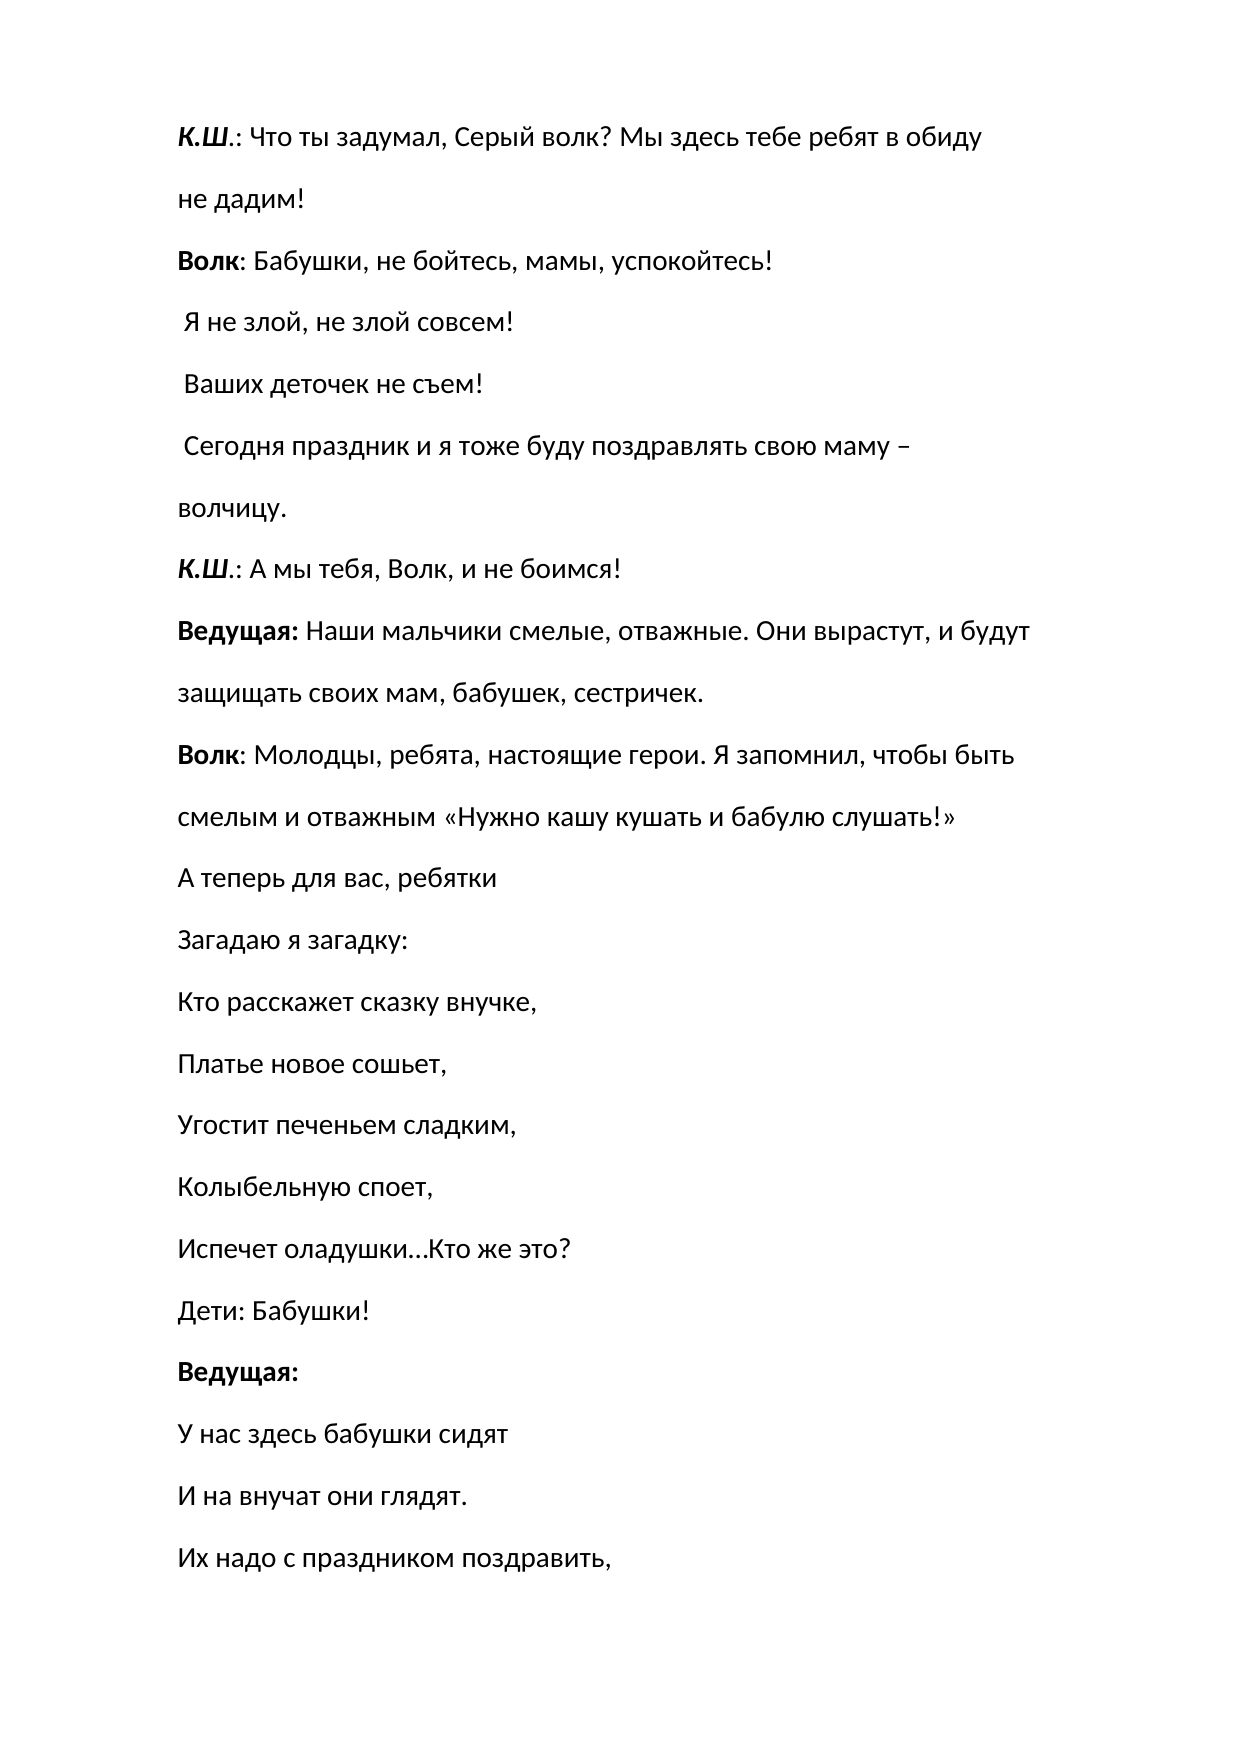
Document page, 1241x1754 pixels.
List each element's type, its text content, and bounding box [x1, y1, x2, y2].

text Ведущая: [177, 1353, 1152, 1389]
text Волк: Бабушки, не бойтесь, мамы, успокойтесь! [177, 242, 1152, 277]
text не дадим! [177, 180, 1152, 216]
text Платье новое сошьет, [177, 1045, 1152, 1080]
text А теперь для вас, ребятки [177, 859, 1152, 895]
text Кто расскажет сказку внучке, [177, 983, 1152, 1018]
text У нас здесь бабушки сидят [177, 1415, 1152, 1451]
text Угостит печеньем сладким, [177, 1106, 1152, 1142]
text волчицу. [177, 489, 1152, 524]
text Колыбельную споет, [177, 1168, 1152, 1204]
text К.Ш.: Что ты задумал, Серый волк? Мы здесь тебе ребят в обиду [177, 118, 1152, 154]
text Их надо с праздником поздравить, [177, 1539, 1152, 1574]
text И на внучат они глядят. [177, 1477, 1152, 1513]
text Испечет оладушки…Кто же это? [177, 1230, 1152, 1266]
text Дети: Бабушки! [177, 1292, 1152, 1327]
text Загадаю я загадку: [177, 921, 1152, 957]
text Ваших деточек не съем! [177, 365, 1152, 401]
text смелым и отважным «Нужно кашу кушать и бабулю слушать!» [177, 798, 1152, 833]
text Я не злой, не злой совсем! [177, 303, 1152, 339]
text К.Ш.: А мы тебя, Волк, и не боимся! [177, 551, 1152, 586]
text Ведущая: Наши мальчики смелые, отважные. Они вырастут, и будут [177, 612, 1152, 648]
text защищать своих мам, бабушек, сестричек. [177, 674, 1152, 710]
text Волк: Молодцы, ребята, настоящие герои. Я запомнил, чтобы быть [177, 736, 1152, 771]
text Сегодня праздник и я тоже буду поздравлять свою маму – [177, 427, 1152, 463]
